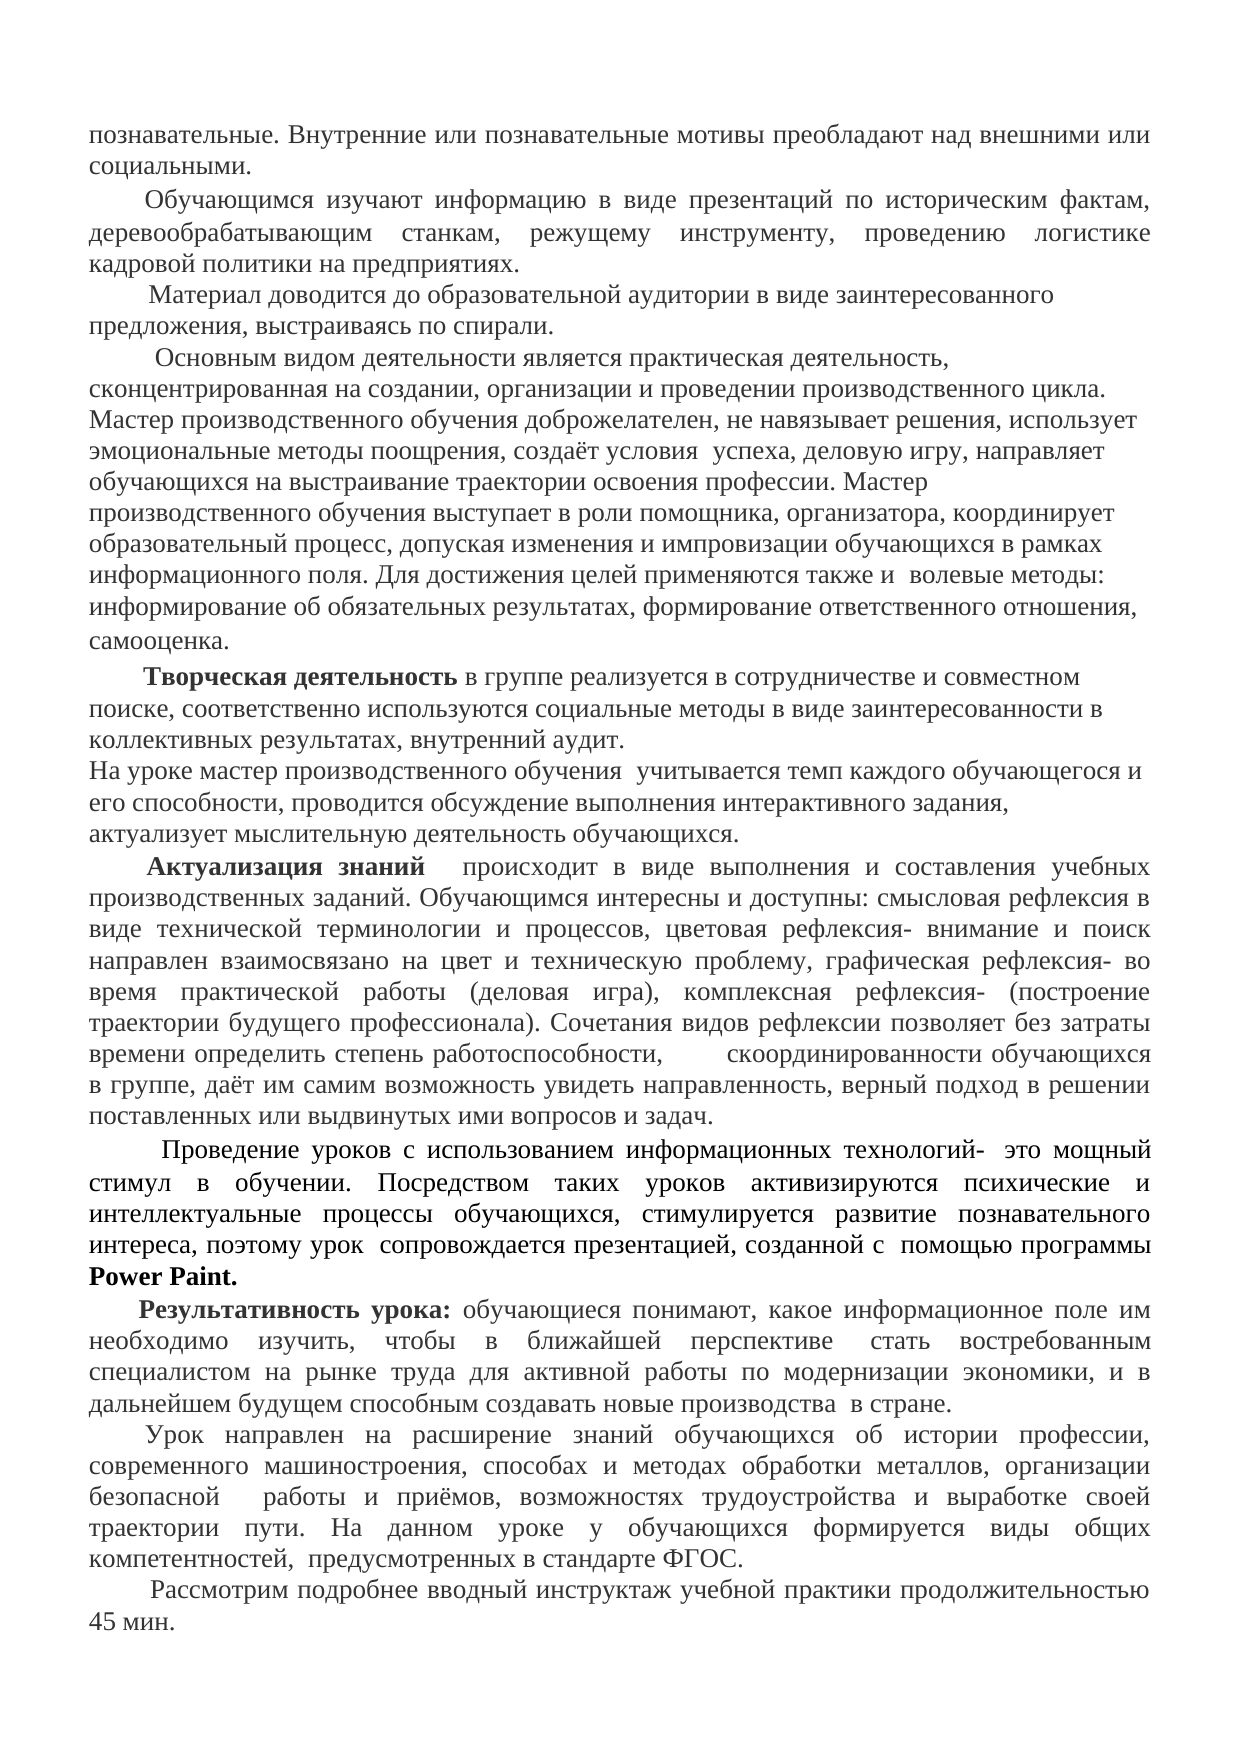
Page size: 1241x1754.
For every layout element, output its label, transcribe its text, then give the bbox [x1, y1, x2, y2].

text Рассмотрим подробнее вводный инструктаж учебной практики продолжительностью 45 мин. [89, 1573, 1152, 1636]
text Результативность урока: обучающиеся понимают, какое информационное поле им необходимо изучить, чтобы в ближайшей перспективе стать востребованным специалистом на рынке труда для активной работы по модернизации экономики, и в дальнейшем будущем способным создавать новые производства в стране. [89, 1291, 1152, 1418]
text Актуализация знаний происходит в виде выполнения и составления учебных производственных заданий. Обучающимся интересны и доступны: смысловая рефлексия в виде технической терминологии и процессов, цветовая рефлексия- внимание и поиск направлен взаимосвязано на цвет и техническую проблему, графическая рефлексия- во время практической работы (деловая игра), комплексная рефлексия- (построение траектории будущего профессионала). Сочетания видов рефлексии позволяет без затраты времени определить степень работоспособности, скоординированности обучающихся в группе, даёт им самим возможность увидеть направленность, верный подход в решении поставленных или выдвинутых ими вопросов и задач. [89, 848, 1152, 1131]
text Урок направлен на расширение знаний обучающихся об истории профессии, современного машиностроения, способах и методах обработки металлов, организации безопасной работы и приёмов, возможностях трудоустройства и выработке своей траектории пути. На данном уроке у обучающихся формируется виды общих компетентностей, предусмотренных в стандарте ФГОС. [89, 1418, 1152, 1573]
text Материал доводится до образовательной аудитории в виде заинтересованного предложения, выстраиваясь по спирали. [89, 278, 1152, 341]
text На уроке мастер производственного обучения учитывается темп каждого обучающегося и его способности, проводится обсуждение выполнения интерактивного задания, актуализует мыслительную деятельность обучающихся. [89, 754, 1152, 848]
text Творческая деятельность в группе реализуется в сотрудничестве и совместном поиске, соответственно используются социальные методы в виде заинтересованности в коллективных результатах, внутренний аудит. [89, 657, 1152, 754]
text Обучающимся изучают информацию в виде презентаций по историческим фактам, деревообрабатывающим станкам, режущему инструменту, проведению логистике кадровой политики на предприятиях. [89, 180, 1152, 278]
text Проведение уроков с использованием информационных технологий- это мощный стимул в обучении. Посредством таких уроков активизируются психические и интеллектуальные процессы обучающихся, стимулируется развитие познавательного интереса, поэтому урок сопровождается презентацией, созданной с помощью программы Power Pаint. [89, 1131, 1152, 1291]
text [89, 118, 1152, 180]
text Основным видом деятельности является практическая деятельность, сконцентрированная на создании, организации и проведении производственного цикла. Мастер производственного обучения доброжелателен, не навязывает решения, использует эмоциональные методы поощрения, создаёт условия успеха, деловую игру, направляет обучающихся на выстраивание траектории освоения профессии. Мастер производственного обучения выступает в роли помощника, организатора, координирует образовательный процесс, допуская изменения и импровизации обучающихся в рамках информационного поля. Для достижения целей применяются также и волевые методы: информирование об обязательных результатах, формирование ответственного отношения, самооценка. [89, 341, 1152, 657]
